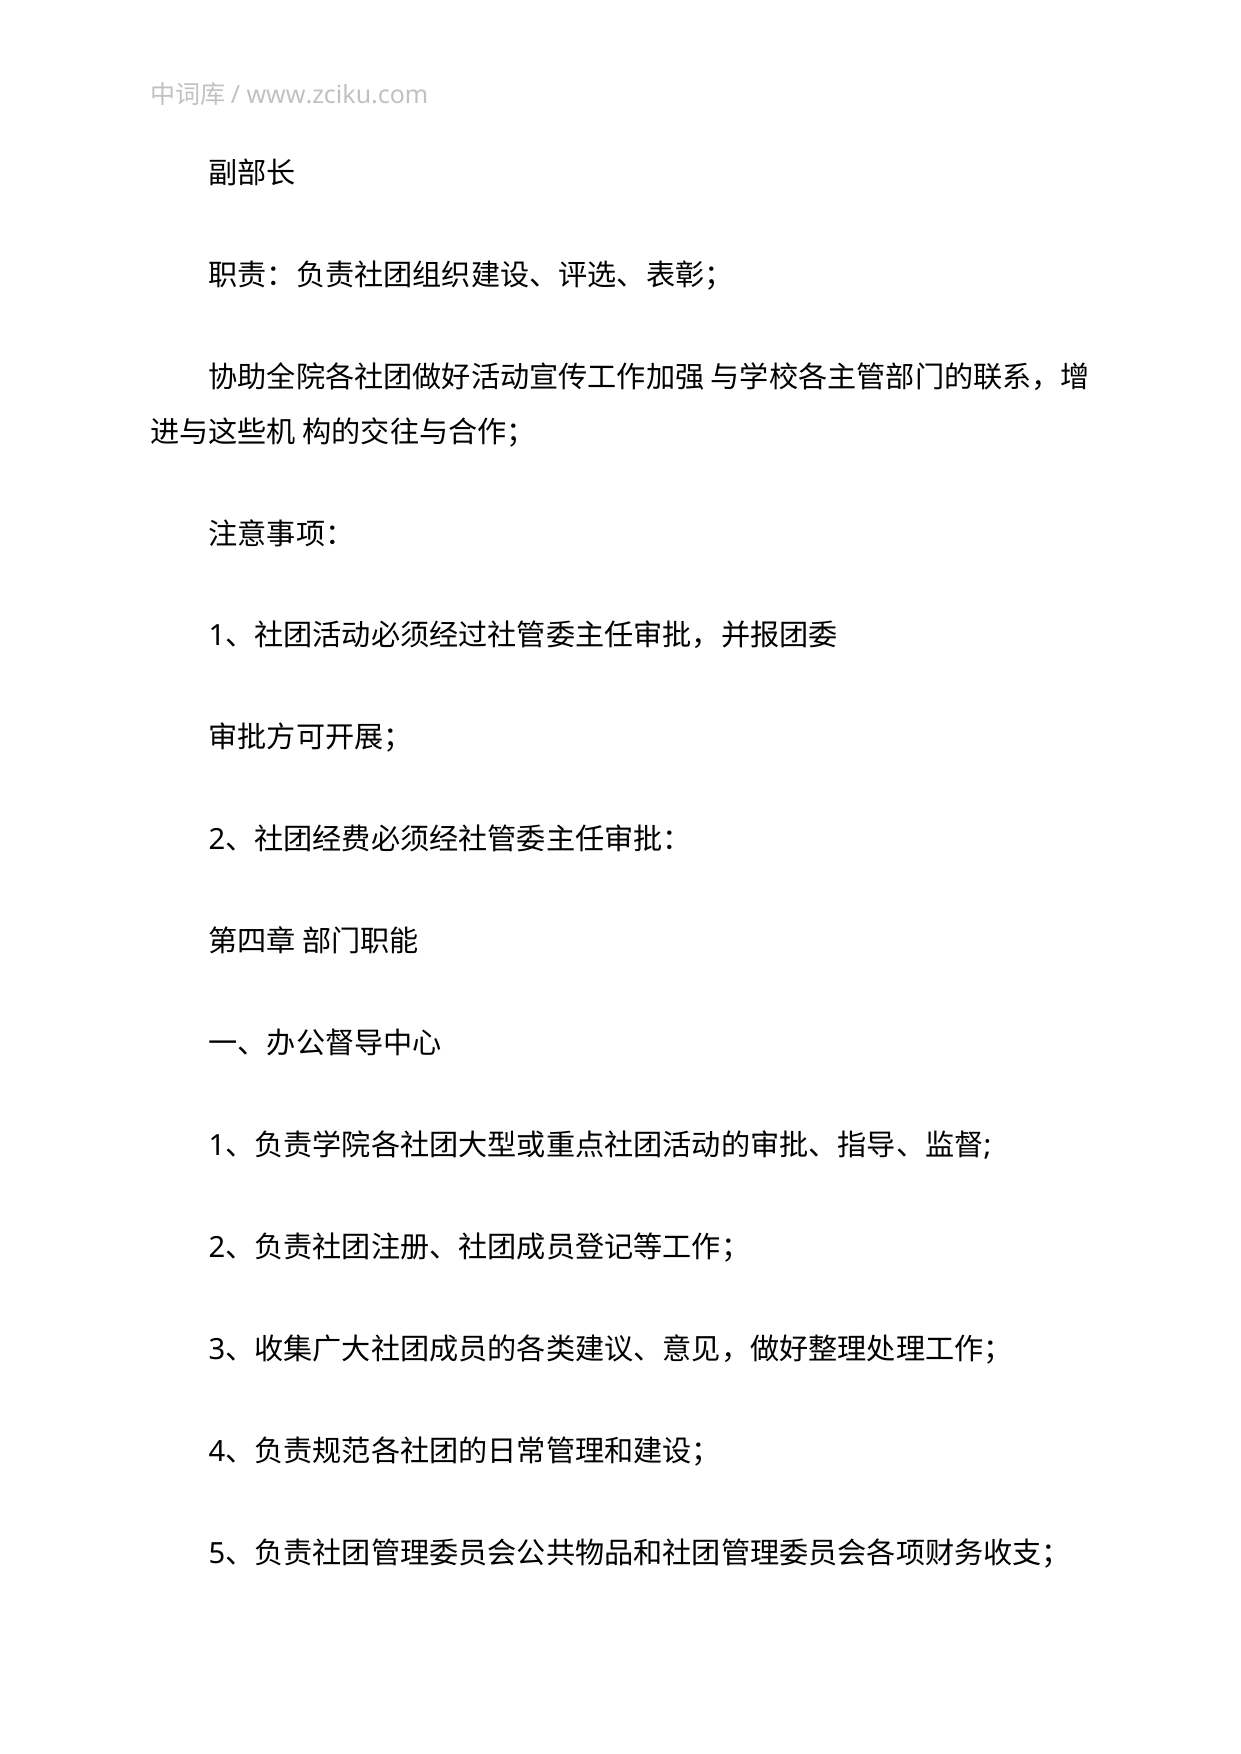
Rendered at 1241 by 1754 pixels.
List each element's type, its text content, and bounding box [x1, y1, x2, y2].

text 2、社团经费必须经社管委主任审批： [150, 816, 1090, 858]
text 审批方可开展； [150, 714, 1090, 756]
text 1、社团活动必须经过社管委主任审批，并报团委 [150, 612, 1090, 654]
text 2、负责社团注册、社团成员登记等工作； [150, 1223, 1090, 1266]
text 副部长 [150, 150, 1090, 192]
text 职责：负责社团组织建设、评选、表彰； [150, 252, 1090, 294]
text 3、收集广大社团成员的各类建议、意见，做好整理处理工作； [150, 1325, 1090, 1368]
text 协助全院各社团做好活动宣传工作加强 与学校各主管部门的联系，增进与这些机 构的交往与合作； [150, 353, 1090, 451]
text 一、办公督导中心 [150, 1019, 1090, 1062]
text 5、负责社团管理委员会公共物品和社团管理委员会各项财务收支； [150, 1529, 1090, 1572]
text 4、负责规范各社团的日常管理和建设； [150, 1427, 1090, 1469]
text 1、负责学院各社团大型或重点社团活动的审批、指导、监督; [150, 1121, 1090, 1164]
text 第四章 部门职能 [150, 918, 1090, 960]
text 注意事项： [150, 510, 1090, 552]
